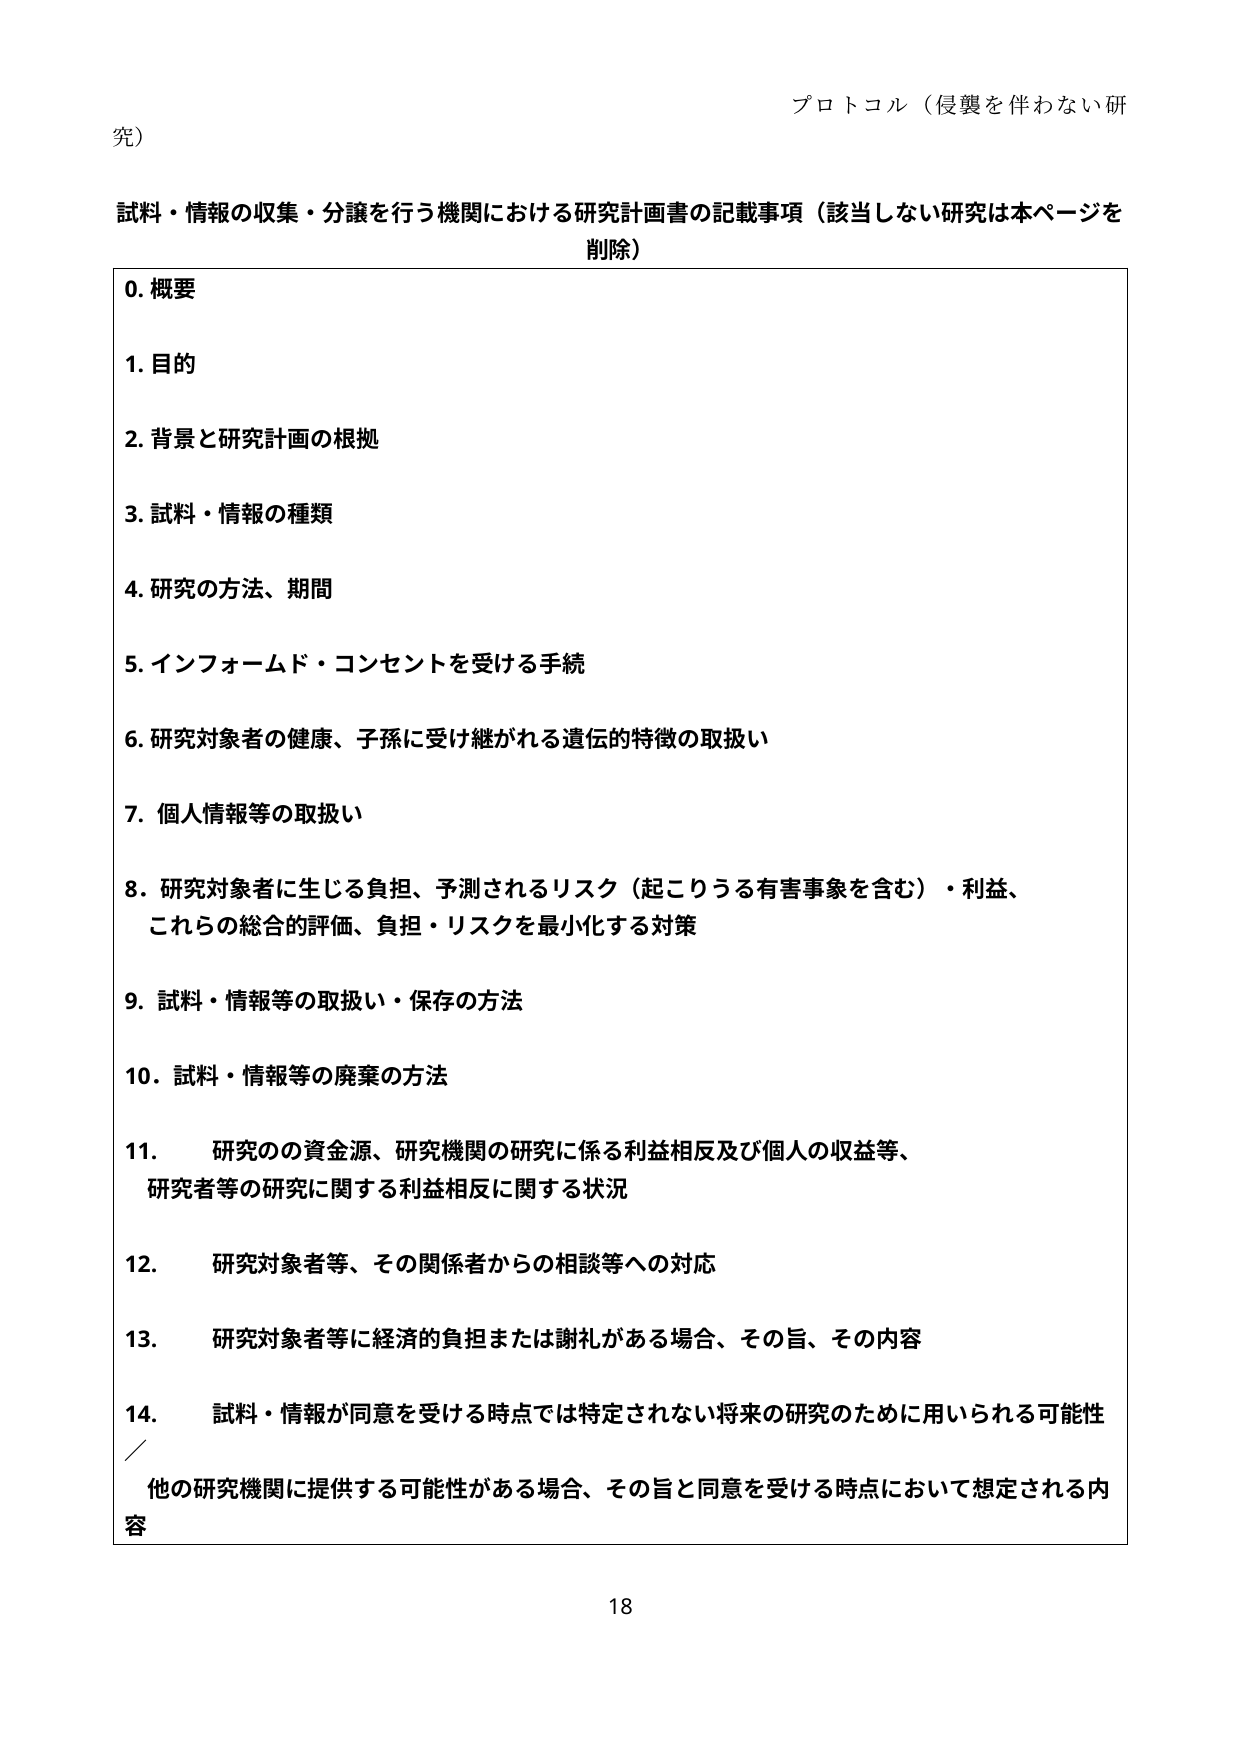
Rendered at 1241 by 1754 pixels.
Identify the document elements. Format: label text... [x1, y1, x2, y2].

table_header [114, 269, 1127, 1543]
text 試料・情報の収集・分譲を行う機関における研究計画書の記載事項（該当しない研究は本ページを削除） [112, 192, 1128, 267]
